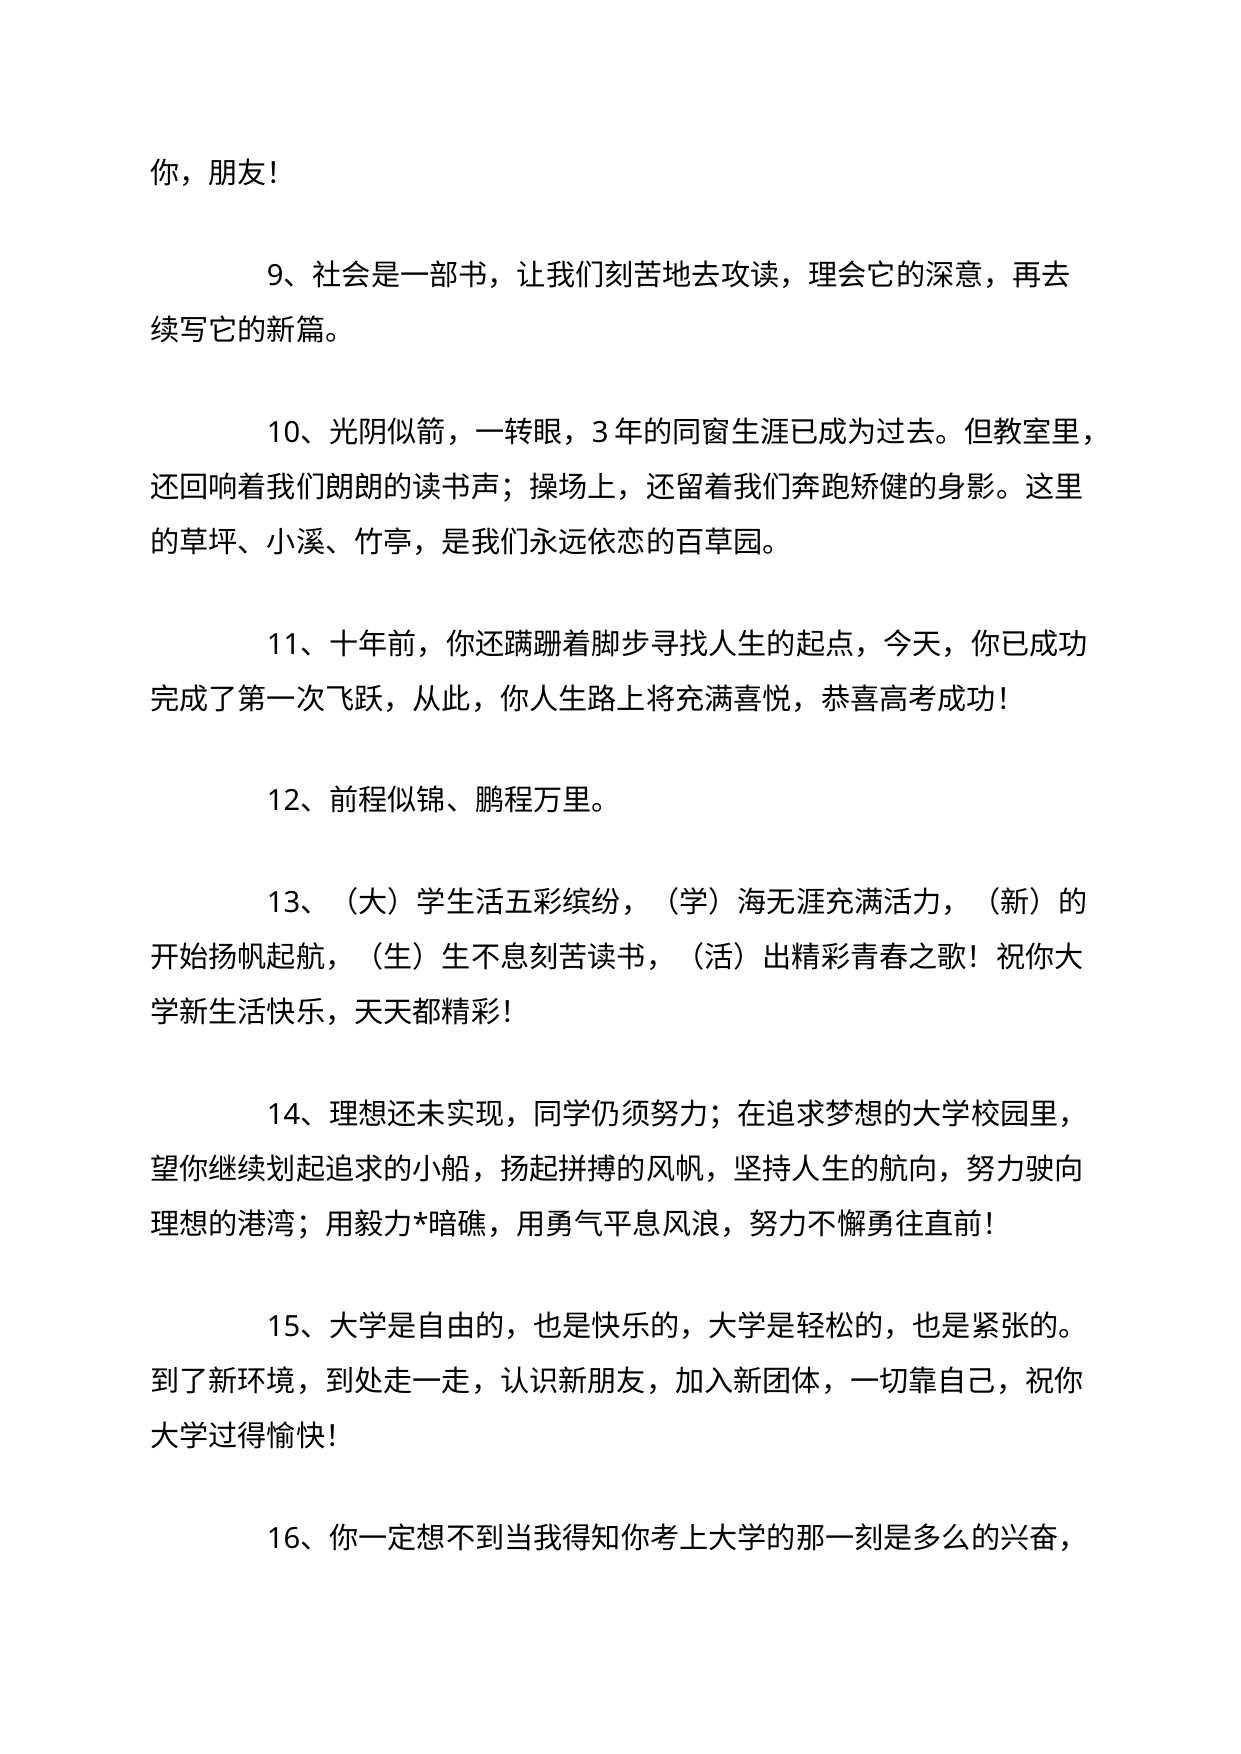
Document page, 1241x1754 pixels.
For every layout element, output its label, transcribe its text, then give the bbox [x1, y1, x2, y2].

text 14、理想还未实现，同学仍须努力；在追求梦想的大学校园里，望你继续划起追求的小船，扬起拼搏的风帆，坚持人生的航向，努力驶向理想的港湾；用毅力*暗礁，用勇气平息风浪，努力不懈勇往直前！ [150, 1091, 1090, 1243]
text 11、十年前，你还蹒跚着脚步寻找人生的起点，今天，你已成功完成了第一次飞跃，从此，你人生路上将充满喜悦，恭喜高考成功！ [150, 620, 1090, 717]
text 13、（大）学生活五彩缤纷，（学）海无涯充满活力，（新）的开始扬帆起航，（生）生不息刻苦读书，（活）出精彩青春之歌！祝你大学新生活快乐，天天都精彩！ [150, 879, 1090, 1031]
text 9、社会是一部书，让我们刻苦地去攻读，理会它的深意，再去续写它的新篇。 [150, 252, 1090, 349]
text 10、光阴似箭，一转眼，3年的同窗生涯已成为过去。但教室里，还回响着我们朗朗的读书声；操场上，还留着我们奔跑矫健的身影。这里的草坪、小溪、竹亭，是我们永远依恋的百草园。 [150, 408, 1090, 561]
text 15、大学是自由的，也是快乐的，大学是轻松的，也是紧张的。到了新环境，到处走一走，认识新朋友，加入新团体，一切靠自己，祝你大学过得愉快！ [150, 1302, 1090, 1455]
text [150, 150, 1090, 192]
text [150, 1514, 1090, 1557]
text 12、前程似锦、鹏程万里。 [150, 777, 1090, 819]
